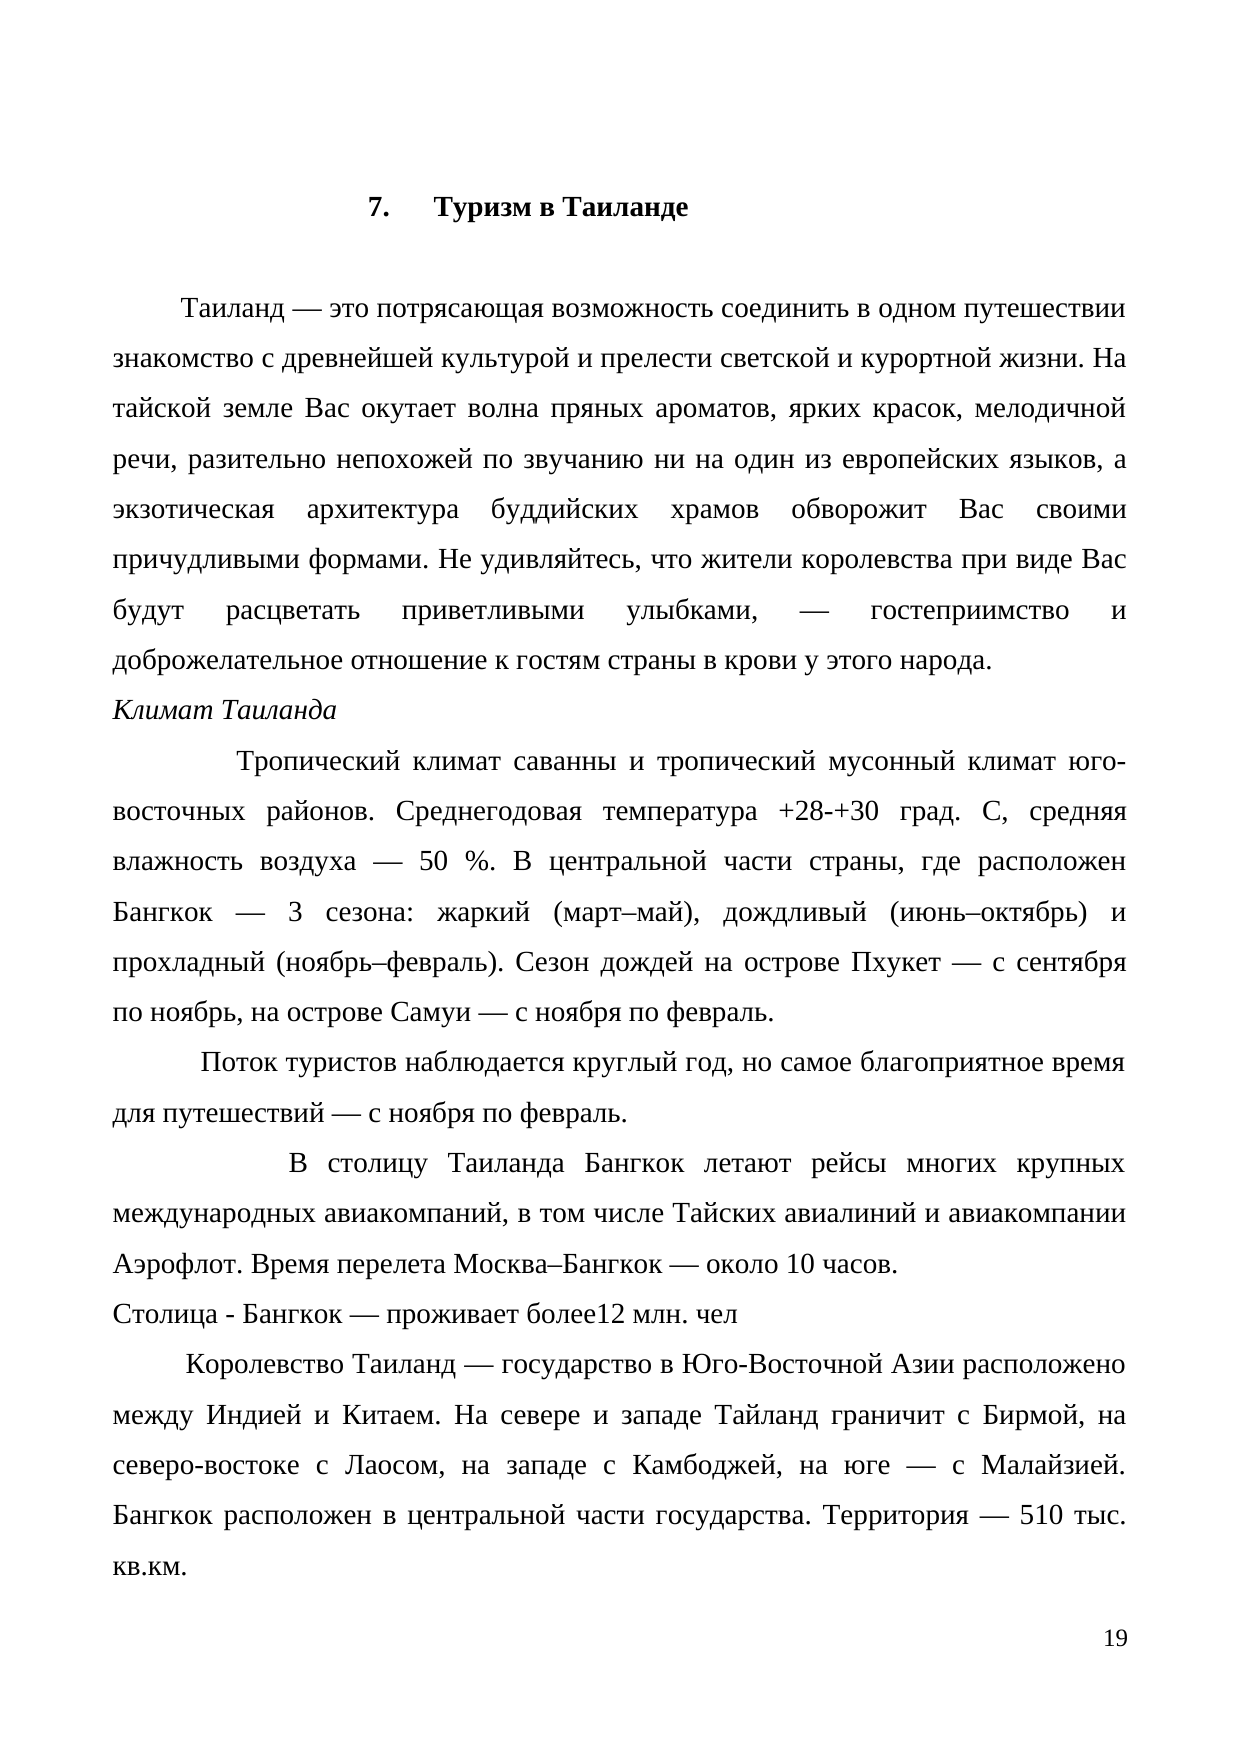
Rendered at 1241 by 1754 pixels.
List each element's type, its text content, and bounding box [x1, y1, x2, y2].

text Поток туристов наблюдается круглый год, но самое благоприятное время для путешествий — с ноября по февраль. [112, 1044, 1128, 1128]
text Королевство Таиланд — государство в Юго-Восточной Азии расположено между Индией и Китаем. На севере и западе Тайланд граничит с Бирмой, на северо-востоке с Лаосом, на западе с Камбоджей, на юге — с Малайзией. Бангкок расположен в центральной части государства. Территория — 510 тыс. кв.км. [112, 1346, 1128, 1581]
text Таиланд — это потрясающая возможность соединить в одном путешествии знакомство с древнейшей культурой и прелести светской и курортной жизни. На тайской земле Вас окутает волна пряных ароматов, ярких красок, мелодичной речи, разительно непохожей по звучанию ни на один из европейских языков, а экзотическая архитектура буддийских храмов обворожит Вас своими причудливыми формами. Не удивляйтесь, что жители королевства при виде Вас будут расцветать приветливыми улыбками, — гостеприимство и доброжелательное отношение к гостям страны в крови у этого народа. [112, 290, 1128, 676]
text В столицу Таиланда Бангкок летают рейсы многих крупных международных авиакомпаний, в том числе Тайских авиалиний и авиакомпании Аэрофлот. Время перелета Москва–Бангкок — около 10 часов. [112, 1145, 1128, 1279]
text 7. Туризм в Таиланде [112, 189, 1128, 223]
text Климат Таиланда [112, 692, 1128, 726]
text Столица - Бангкок — проживает более12 млн. чел [112, 1296, 1128, 1330]
text Тропический климат саванны и тропический мусонный климат юго-восточных районов. Среднегодовая температура +28-+30 град. С, средняя влажность воздуха — 50 %. В центральной части страны, где расположен Бангкок — 3 сезона: жаркий (март–май), дождливый (июнь–октябрь) и прохладный (ноябрь–февраль). Сезон дождей на острове Пхукет — с сентября по ноябрь, на острове Самуи — с ноября по февраль. [112, 743, 1128, 1028]
